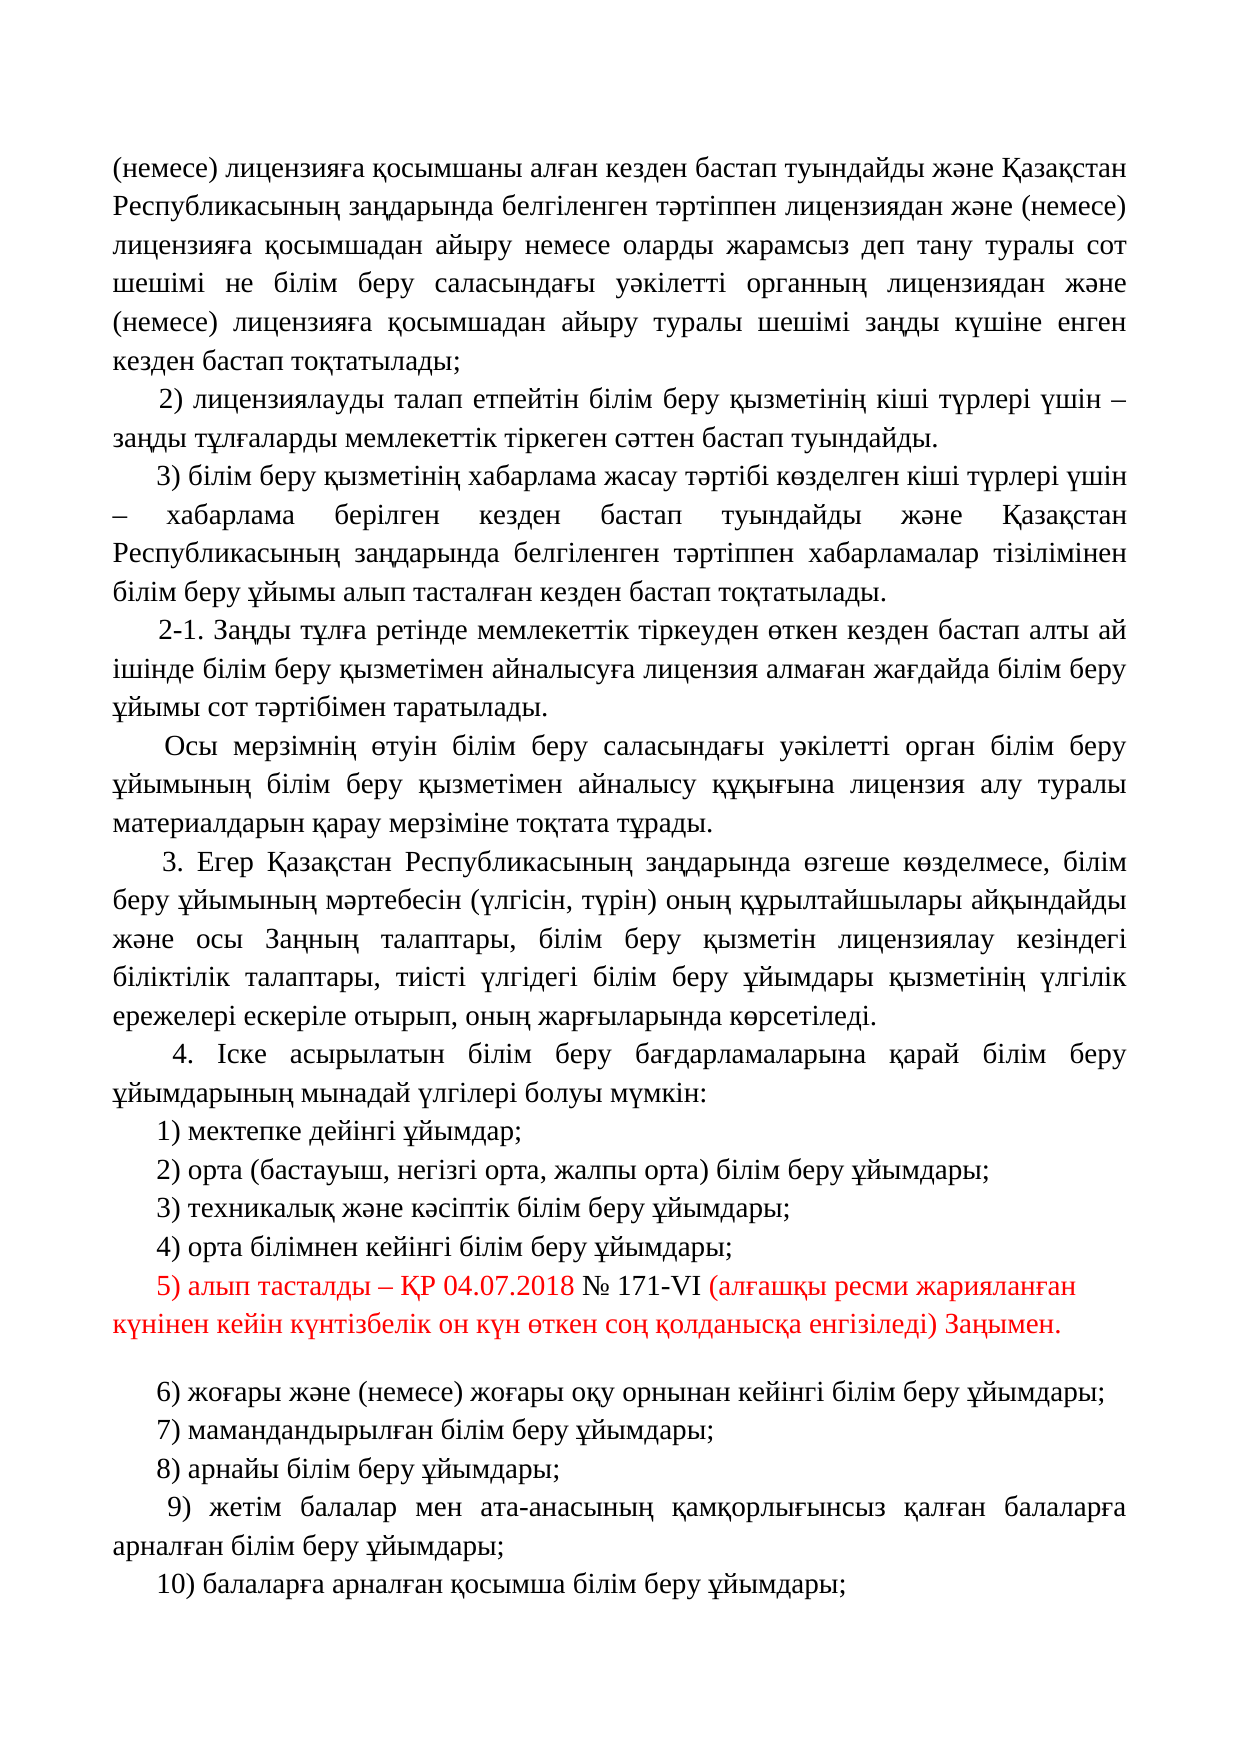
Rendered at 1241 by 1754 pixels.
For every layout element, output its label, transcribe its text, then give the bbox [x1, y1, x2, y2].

text 6) жоғары және (немесе) жоғары оқу орнынан кейінгі білім беру ұйымдары; [112, 1374, 1128, 1407]
text 7) мамандандырылған білім беру ұйымдары; [112, 1412, 1128, 1446]
text 2-1. Заңды тұлға ретінде мемлекеттік тіркеуден өткен кезден бастап алты ай ішінде бiлiм беру қызметiмен айналысуға лицензия алмаған жағдайда білім беру ұйымы сот тәртібімен таратылады. [112, 612, 1128, 723]
text 3. Егер Қазақстан Республикасының заңдарында өзгеше көзделмесе, бiлiм беру ұйымының мәртебесін (үлгісін, түрін) оның құрылтайшылары айқындайды және осы Заңның талаптары, білім беру қызметін лицензиялау кезіндегі біліктілік талаптары, тиісті үлгідегі білім беру ұйымдары қызметінің үлгілік ережелері ескеріле отырып, оның жарғыларында көрсетіледі. [112, 844, 1128, 1031]
text Осы мерзімнің өтуін білім беру саласындағы уәкілетті орган білім беру ұйымының білім беру қызметімен айналысу құқығына лицензия алу туралы материалдарын қарау мерзіміне тоқтата тұрады. [112, 728, 1128, 839]
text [112, 150, 1128, 376]
text 3) техникалық және кәсіптік білім беру ұйымдары; [112, 1191, 1128, 1224]
text 10) балаларға арналған қосымша білім беру ұйымдары; [112, 1567, 1128, 1600]
text 3) білім беру қызметінің хабарлама жасау тәртібі көзделген кіші түрлері үшін – хабарлама берілген кезден бастап туындайды және Қазақстан Республикасының заңдарында белгіленген тәртіппен хабарламалар тізілімінен білім беру ұйымы алып тасталған кезден бастап тоқтатылады. [112, 458, 1128, 607]
text 8) арнайы білім беру ұйымдары; [112, 1451, 1128, 1484]
text 4) орта білімнен кейінгі білім беру ұйымдары; [112, 1229, 1128, 1263]
text 5) алып тасталды – ҚР 04.07.2018 № 171-VІ (алғашқы ресми жарияланған күнінен кейін күнтізбелік он күн өткен соң қолданысқа енгізіледі) Заңымен. [112, 1268, 1128, 1370]
text 2) лицензиялауды талап етпейтін білім беру қызметінің кіші түрлері үшін – заңды тұлғаларды мемлекеттік тіркеген сәттен бастап туындайды. [112, 381, 1128, 453]
text 9) жетім балалар мен ата-анасының қамқорлығынсыз қалған балаларға арналған білім беру ұйымдары; [112, 1489, 1128, 1562]
text 2) орта (бастауыш, негiзгi орта, жалпы орта) бiлiм беру ұйымдары; [112, 1152, 1128, 1186]
text 1) мектепке дейінгі ұйымдар; [112, 1113, 1128, 1147]
text 4. Іске асырылатын білім беру бағдарламаларына қарай білім беру ұйымдарының мынадай үлгілері болуы мүмкін: [112, 1036, 1128, 1108]
